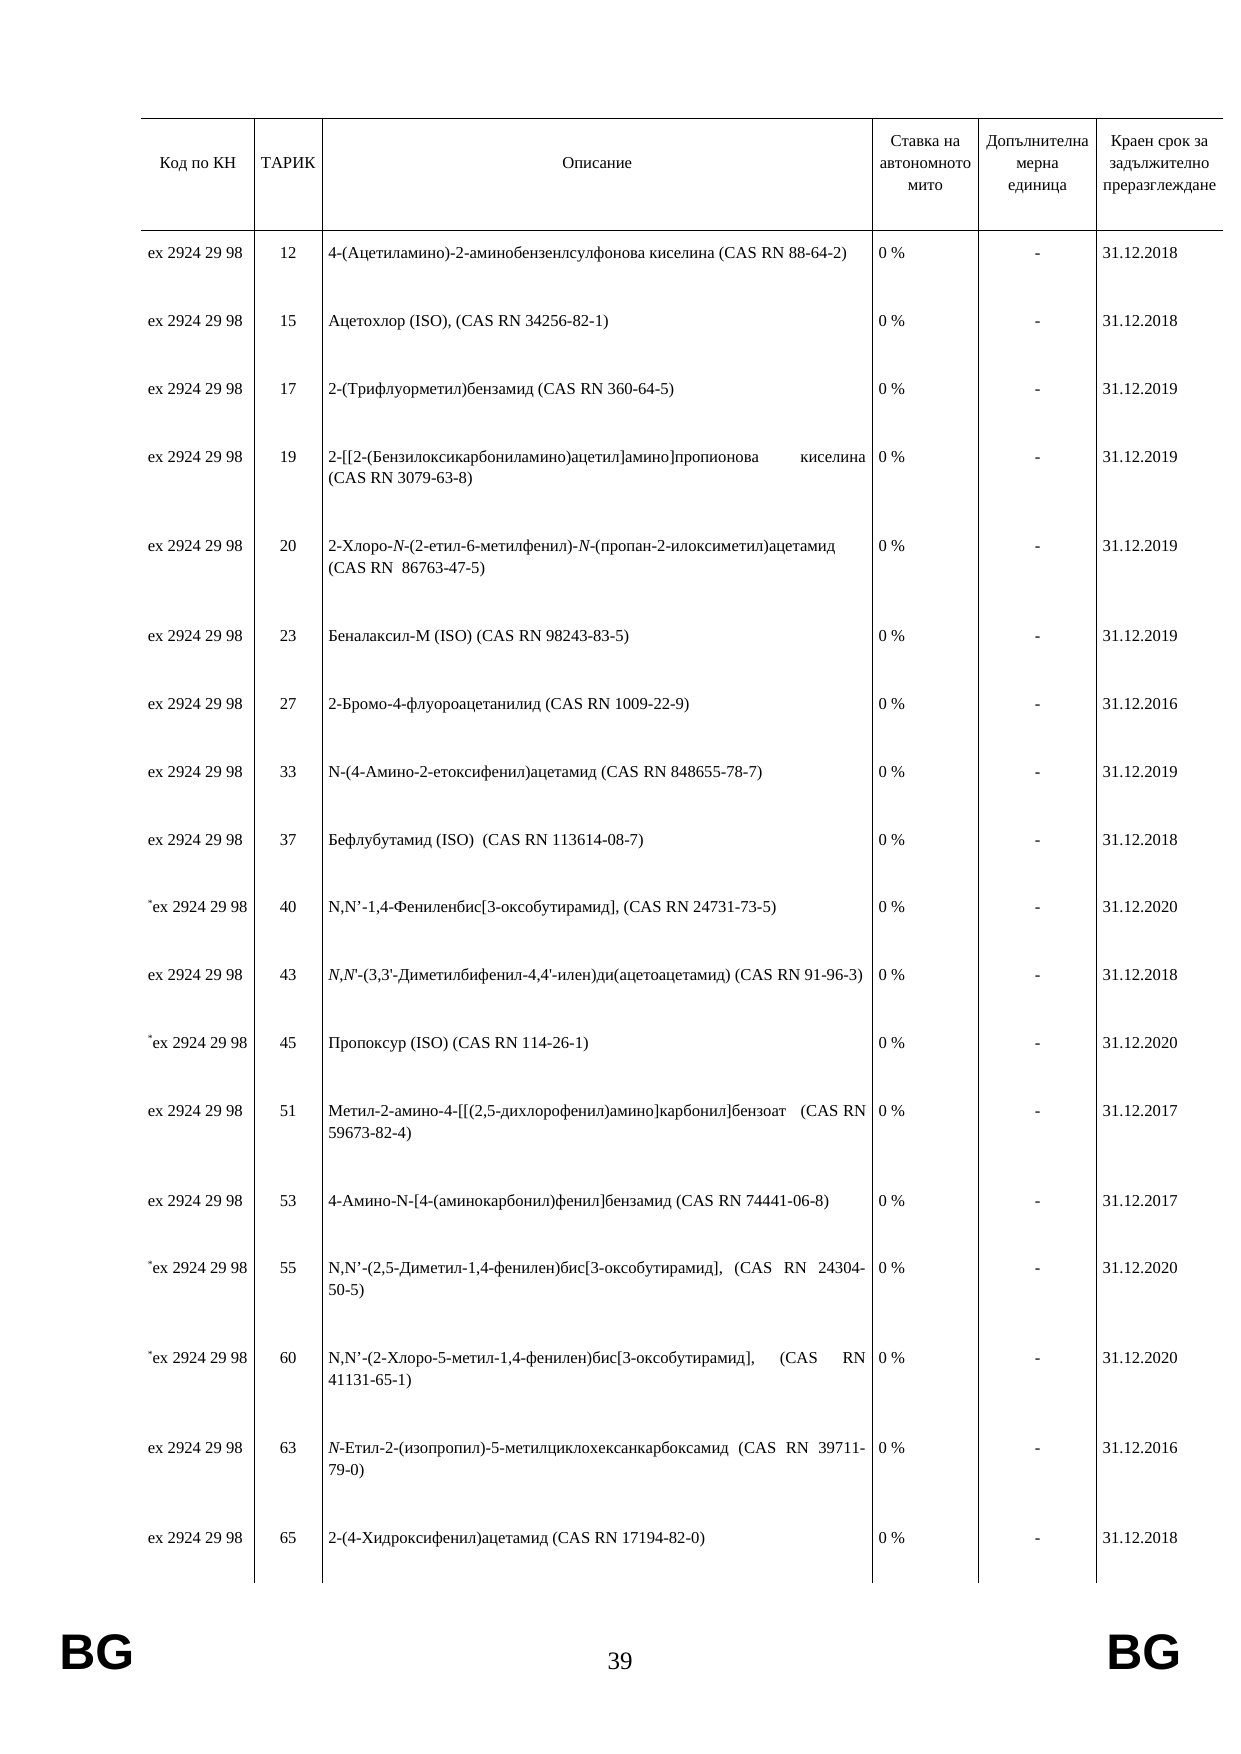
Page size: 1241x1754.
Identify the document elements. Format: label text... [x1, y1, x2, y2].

table_header Краен срок за задължително преразглеждане [1097, 119, 1223, 230]
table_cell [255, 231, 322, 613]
table_header ТАРИК [255, 119, 322, 230]
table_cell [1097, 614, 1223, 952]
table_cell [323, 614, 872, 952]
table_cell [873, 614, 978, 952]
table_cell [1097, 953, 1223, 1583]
table_header Допълнителна мерна единица [979, 119, 1096, 230]
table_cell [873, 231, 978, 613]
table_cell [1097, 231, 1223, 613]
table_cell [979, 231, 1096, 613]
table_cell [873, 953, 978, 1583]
table_header Описание [323, 119, 872, 230]
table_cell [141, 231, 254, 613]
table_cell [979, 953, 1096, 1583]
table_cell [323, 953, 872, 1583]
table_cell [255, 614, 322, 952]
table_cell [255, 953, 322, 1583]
table_header Код по КН [141, 119, 254, 230]
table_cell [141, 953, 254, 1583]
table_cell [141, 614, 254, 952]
table_header Ставка на автономното мито [873, 119, 978, 230]
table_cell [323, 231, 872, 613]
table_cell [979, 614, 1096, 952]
